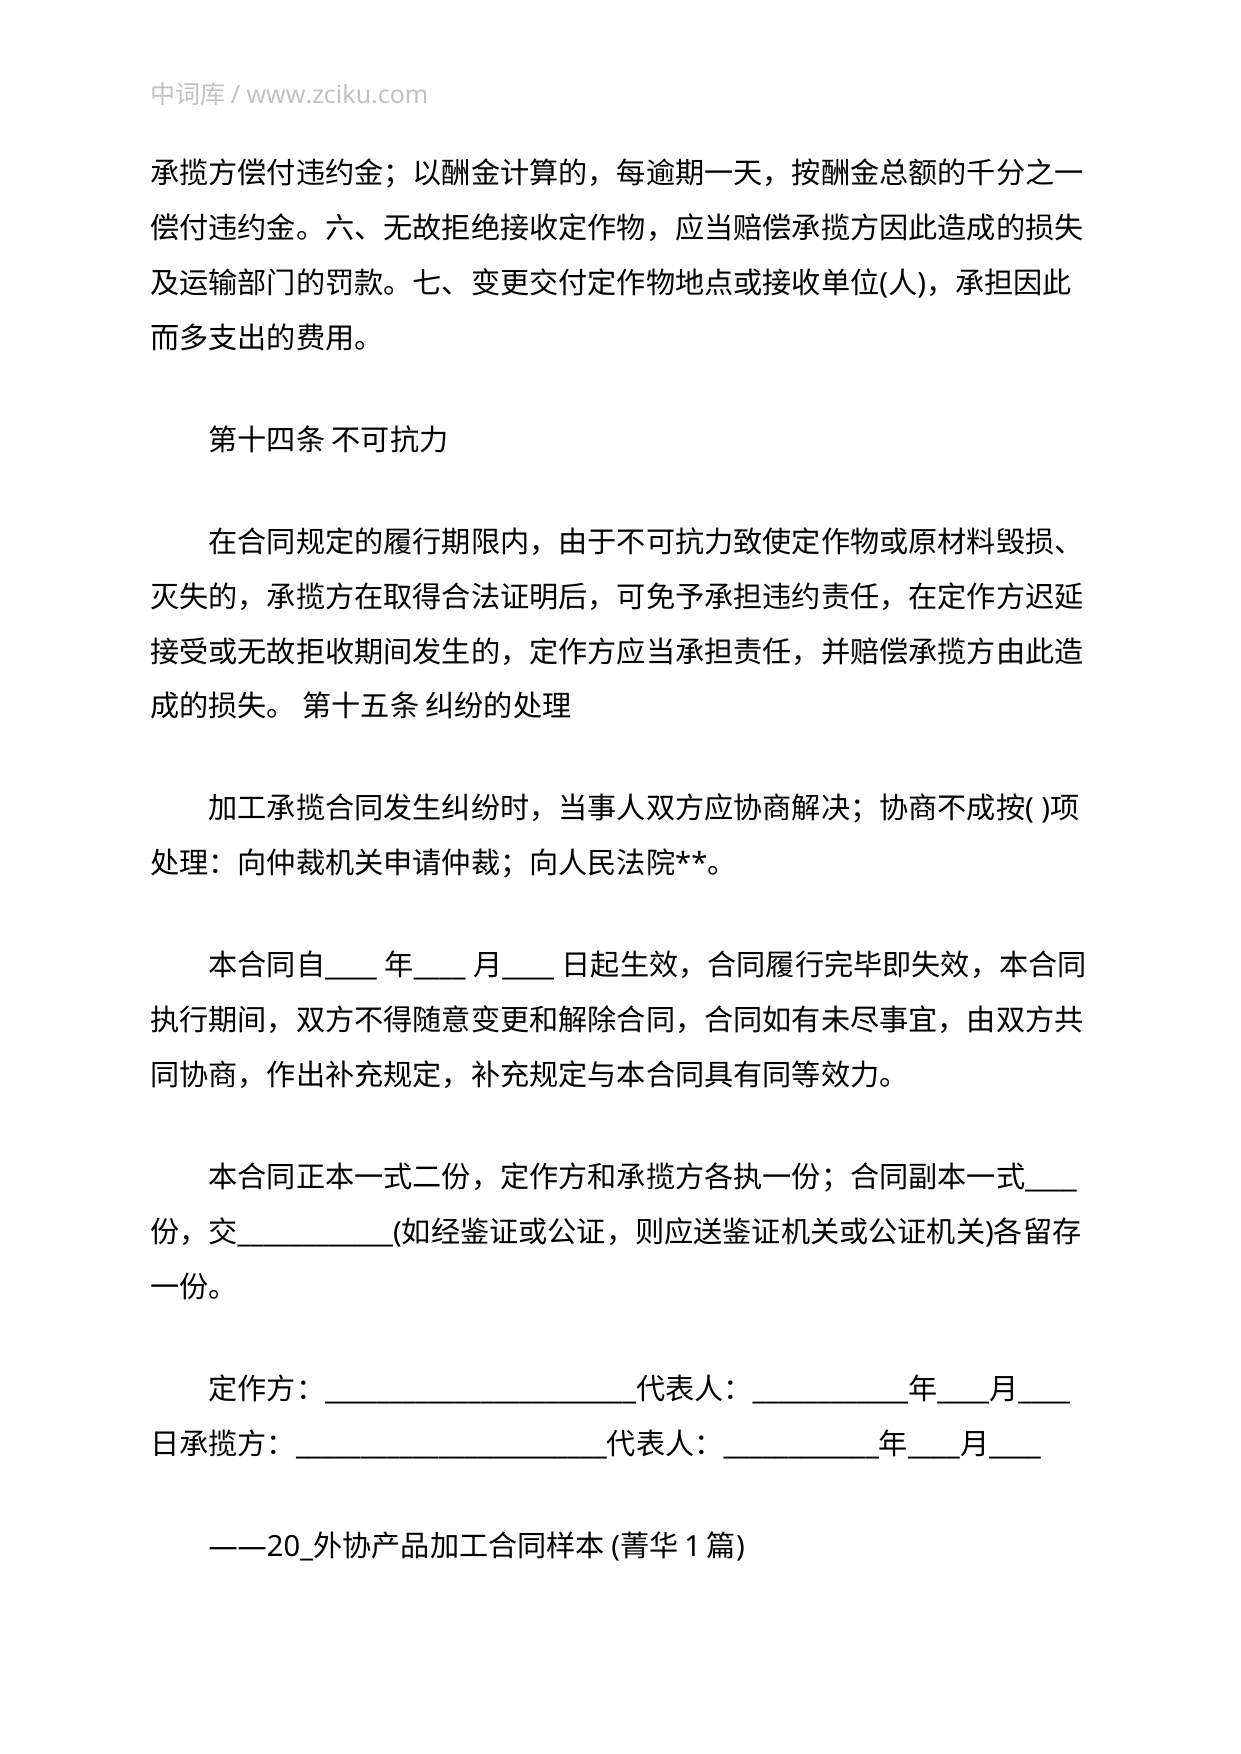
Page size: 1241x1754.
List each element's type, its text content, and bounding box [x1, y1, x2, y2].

text 第十四条 不可抗力 [150, 417, 1090, 459]
text 加工承揽合同发生纠纷时，当事人双方应协商解决；协商不成按( )项处理：向仲裁机关申请仲裁；向人民法院**。 [150, 785, 1090, 882]
text 本合同自____ 年____ 月____ 日起生效，合同履行完毕即失效，本合同执行期间，双方不得随意变更和解除合同，合同如有未尽事宜，由双方共同协商，作出补充规定，补充规定与本合同具有同等效力。 [150, 942, 1090, 1094]
text ——20_外协产品加工合同样本 (菁华1篇) [150, 1522, 1090, 1564]
text 在合同规定的履行期限内，由于不可抗力致使定作物或原材料毁损、灭失的，承揽方在取得合法证明后，可免予承担违约责任，在定作方迟延接受或无故拒收期间发生的，定作方应当承担责任，并赔偿承揽方由此造成的损失。 第十五条 纠纷的处理 [150, 518, 1090, 725]
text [150, 150, 1090, 357]
text 本合同正本一式二份，定作方和承揽方各执一份；合同副本一式____份，交____________(如经鉴证或公证，则应送鉴证机关或公证机关)各留存一份。 [150, 1153, 1090, 1306]
text 定作方：________________________代表人：____________年____月____日承揽方：________________________代表人：____________年____月____ [150, 1365, 1090, 1463]
